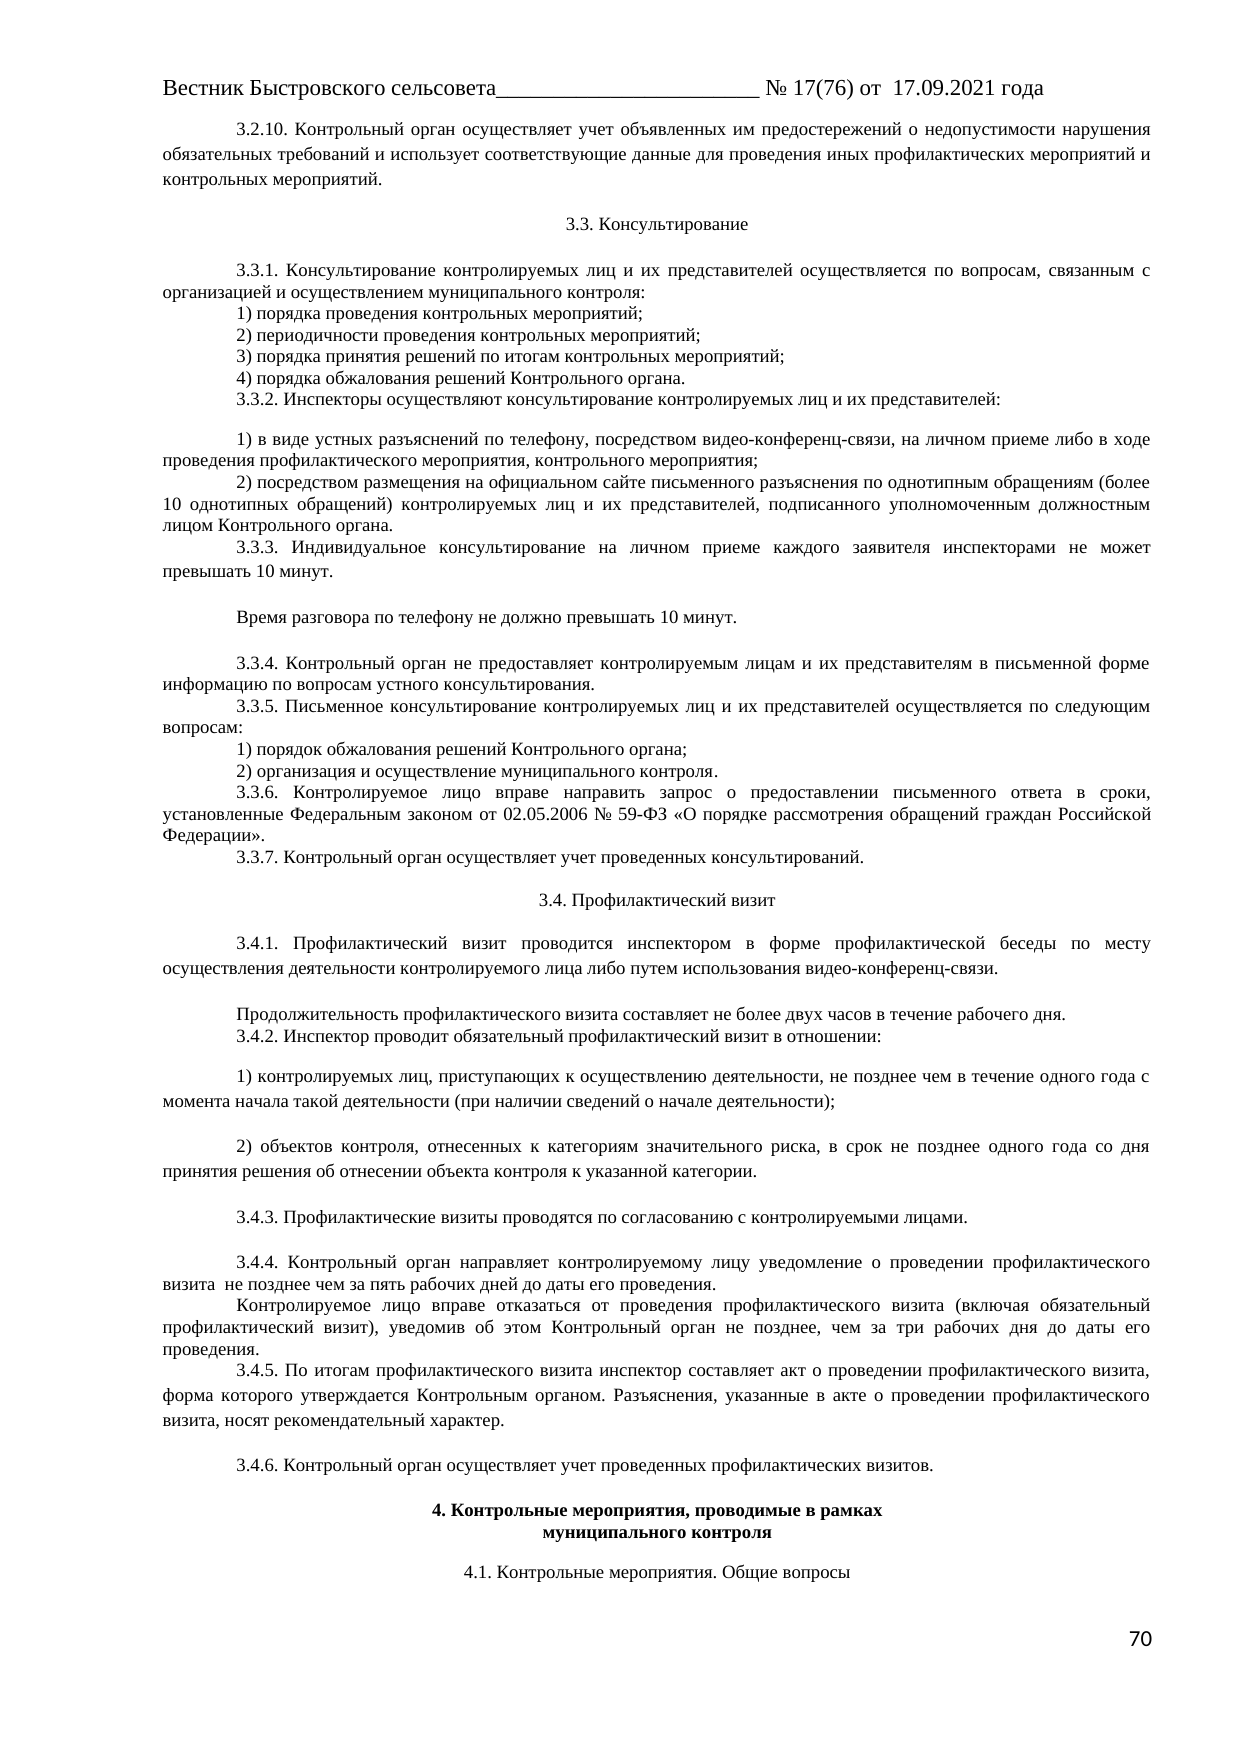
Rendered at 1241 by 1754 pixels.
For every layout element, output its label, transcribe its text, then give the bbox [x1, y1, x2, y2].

text 3.3. Консультирование [162, 213, 1152, 235]
text 1) порядка проведения контрольных мероприятий; [236, 302, 1152, 324]
text 3.3.6. Контролируемое лицо вправе направить запрос о предоставлении письменного ответа в сроки, установленные Федеральным законом от 02.05.2006 № 59-ФЗ «О порядке рассмотрения обращений граждан Российской Федерации». [162, 781, 1152, 846]
text 3.3.5. Письменное консультирование контролируемых лиц и их представителей осуществляется по следующим вопросам: [162, 695, 1152, 738]
text 2) объектов контроля, отнесенных к категориям значительного риска, в срок не позднее одного года со дня принятия решения об отнесении объекта контроля к указанной категории. [162, 1135, 1152, 1181]
text 2) периодичности проведения контрольных мероприятий; [236, 324, 1152, 345]
text Контролируемое лицо вправе отказаться от проведения профилактического визита (включая обязательный профилактический визит), уведомив об этом Контрольный орган не позднее, чем за три рабочих дня до даты его проведения. [162, 1294, 1152, 1359]
list 3.4.2. Инспектор проводит обязательный профилактический визит в отношении: [162, 1025, 1152, 1047]
text 4.1. Контрольные мероприятия. Общие вопросы [162, 1561, 1152, 1582]
list Продолжительность профилактического визита составляет не более двух часов в течение рабочего дня. [162, 1002, 1152, 1024]
text 1) порядок обжалования решений Контрольного органа; [162, 738, 1152, 759]
text 2) организация и осуществление муниципального контроля. [162, 759, 1152, 781]
text 3.3.7. Контрольный орган осуществляет учет проведенных консультирований. [162, 846, 1152, 867]
text Время разговора по телефону не должно превышать 10 минут. [162, 606, 1152, 628]
text 3.4.1. Профилактический визит проводится инспектором в форме профилактической беседы по месту осуществления деятельности контролируемого лица либо путем использования видео-конференц-связи. [162, 932, 1152, 978]
text 3.4.3. Профилактические визиты проводятся по согласованию с контролируемыми лицами. [162, 1206, 1152, 1227]
text 1) контролируемых лиц, приступающих к осуществлению деятельности, не позднее чем в течение одного года с момента начала такой деятельности (при наличии сведений о начале деятельности); [162, 1065, 1152, 1111]
text 4) порядка обжалования решений Контрольного органа. [236, 367, 1152, 388]
text 3.3.1. Консультирование контролируемых лиц и их представителей осуществляется по вопросам, связанным с организацией и осуществлением муниципального контроля: [162, 259, 1152, 302]
text 3.3.3. Индивидуальное консультирование на личном приеме каждого заявителя инспекторами не может превышать 10 минут. [162, 536, 1152, 582]
list муниципального контроля [162, 1521, 1152, 1543]
text 3.3.4. Контрольный орган не предоставляет контролируемым лицам и их представителям в письменной форме информацию по вопросам устного консультирования. [162, 652, 1152, 695]
text 1) в виде устных разъяснений по телефону, посредством видео-конференц-связи, на личном приеме либо в ходе проведения профилактического мероприятия, контрольного мероприятия; [162, 428, 1152, 471]
text 2) посредством размещения на официальном сайте письменного разъяснения по однотипным обращениям (более 10 однотипных обращений) контролируемых лиц и их представителей, подписанного уполномоченным должностным лицом Контрольного органа. [162, 471, 1152, 536]
list 4. Контрольные мероприятия, проводимые в рамках [162, 1498, 1152, 1520]
text 3.4.6. Контрольный орган осуществляет учет проведенных профилактических визитов. [162, 1454, 1152, 1476]
list 3.3.2. Инспекторы осуществляют консультирование контролируемых лиц и их представителей: [162, 388, 1152, 410]
text 3.4. Профилактический визит [162, 889, 1152, 910]
text 3.2.10. Контрольный орган осуществляет учет объявленных им предостережений о недопустимости нарушения обязательных требований и использует соответствующие данные для проведения иных профилактических мероприятий и контрольных мероприятий. [162, 118, 1152, 189]
text 3.4.4. Контрольный орган направляет контролируемому лицу уведомление о проведении профилактического визита не позднее чем за пять рабочих дней до даты его проведения. [162, 1251, 1152, 1294]
text 3.4.5. По итогам профилактического визита инспектор составляет акт о проведении профилактического визита, форма которого утверждается Контрольным органом. Разъяснения, указанные в акте о проведении профилактического визита, носят рекомендательный характер. [162, 1359, 1152, 1430]
text 3) порядка принятия решений по итогам контрольных мероприятий; [236, 345, 1152, 367]
